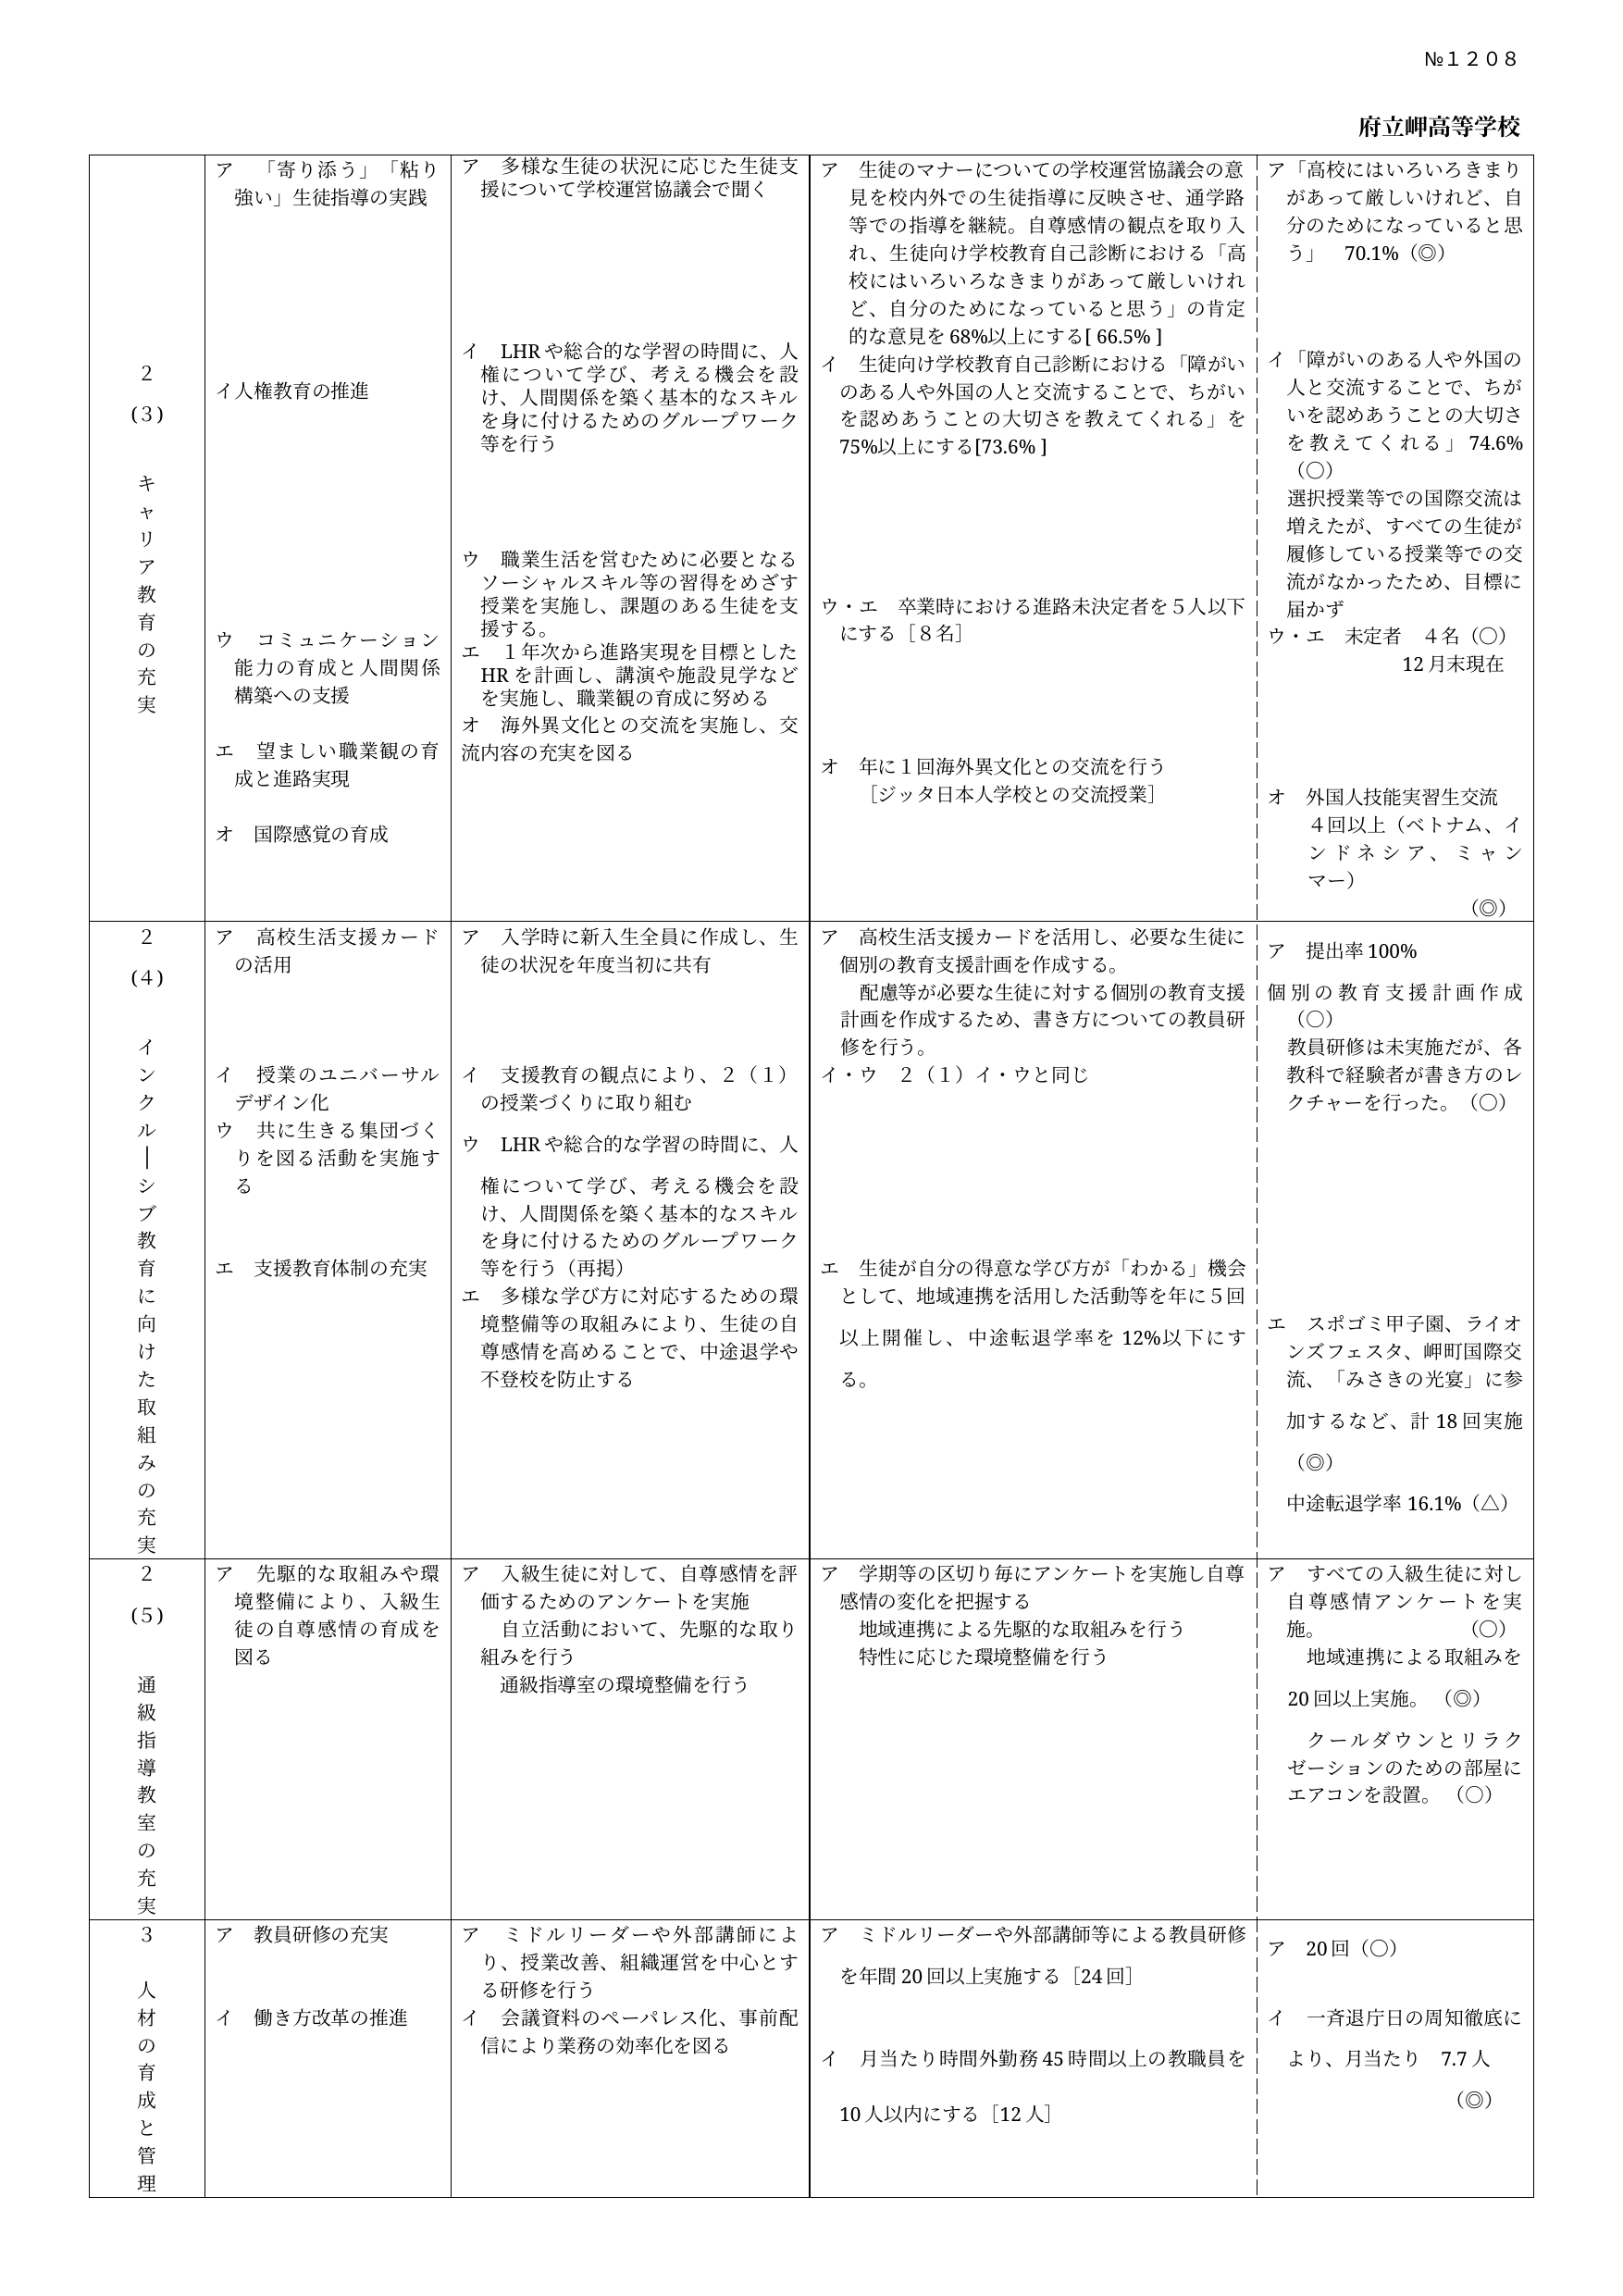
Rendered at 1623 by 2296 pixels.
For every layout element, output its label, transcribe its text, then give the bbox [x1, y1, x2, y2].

table_cell ア すべての入級生徒に対し自尊感情アンケートを実施。 （〇） 地域連携による取組みを20回以上実施。 （◎） クールダウンとリラクゼーションのための部屋にエアコンを設置。 （○） [1257, 1559, 1533, 1918]
table_cell ア「高校にはいろいろきまりがあって厳しいけれど、自分のためになっていると思う」 70.1%（◎） イ「障がいのある人や外国の人と交流することで、ちがいを認めあうことの大切さを教えてくれる」74.6%（〇） 選択授業等での国際交流は増えたが、すべての生徒が履修している授業等での交流がなかったため、目標に届かず ウ・エ 未定者 ４名（〇） 12月末現在 オ 外国人技能実習生交流 ４回以上（ベトナム、インドネシア、ミャンマー） （◎） [1257, 155, 1533, 921]
table_cell ２ (４) イ ン ク ル │ シ ブ 教 育 に 向 け た 取 組 み の 充 実 [90, 922, 204, 1558]
table_cell ２ (３) キ ャ リ ア 教 育 の 充 実 [90, 155, 204, 921]
table_cell ２ (５) 通 級 指 導 教 室 の 充 実 [90, 1559, 204, 1918]
table_cell ア 提出率100% 個別の教育支援計画作成（○） 教員研修は未実施だが、各教科で経験者が書き方のレクチャーを行った。（〇） エ スポゴミ甲子園、ライオンズフェスタ、岬町国際交流、「みさきの光宴」に参加するなど、計18回実施 （◎） 中途転退学率 16.1%（△） [1257, 922, 1533, 1558]
table_cell ア 入級生徒に対して、自尊感情を評価するためのアンケートを実施 自立活動において、先駆的な取り組みを行う 通級指導室の環境整備を行う [452, 1559, 809, 1918]
table_cell ア 先駆的な取組みや環境整備により、入級生徒の自尊感情の育成を図る [205, 1559, 451, 1918]
table_cell ア 教員研修の充実 イ 働き方改革の推進 [205, 1920, 451, 2196]
table_cell ア ミドルリーダーや外部講師等による教員研修を年間20回以上実施する［24回］ イ 月当たり時間外勤務45時間以上の教職員を10人以内にする［12人］ [811, 1920, 1257, 2196]
table_cell ア 多様な生徒の状況に応じた生徒支援について学校運営協議会で聞く イ LHRや総合的な学習の時間に、人権について学び、考える機会を設け、人間関係を築く基本的なスキルを身に付けるためのグループワーク等を行う ウ 職業生活を営むために必要となるソーシャルスキル等の習得をめざす授業を実施し、課題のある生徒を支援する。 エ １年次から進路実現を目標としたHRを計画し、講演や施設見学などを実施し、職業観の育成に努める オ 海外異文化との交流を実施し、交流内容の充実を図る [452, 155, 809, 921]
table_cell ア 入学時に新入生全員に作成し、生徒の状況を年度当初に共有 イ 支援教育の観点により、２（１）の授業づくりに取り組む ウ LHRや総合的な学習の時間に、人権について学び、考える機会を設け、人間関係を築く基本的なスキルを身に付けるためのグループワーク等を行う（再掲） エ 多様な学び方に対応するための環境整備等の取組みにより、生徒の自尊感情を高めることで、中途退学や不登校を防止する [452, 922, 809, 1558]
table_cell ア 学期等の区切り毎にアンケートを実施し自尊感情の変化を把握する 地域連携による先駆的な取組みを行う 特性に応じた環境整備を行う [811, 1559, 1257, 1918]
table_cell ア 20回（〇） イ 一斉退庁日の周知徹底により、月当たり 7.7人 （◎） [1257, 1920, 1533, 2196]
table_cell ア 生徒のマナーについての学校運営協議会の意 見を校内外での生徒指導に反映させ、通学路等での指導を継続。自尊感情の観点を取り入れ、生徒向け学校教育自己診断における「高校にはいろいろなきまりがあって厳しいけれど、自分のためになっていると思う」の肯定的な意見を68%以上にする[ 66.5% ] イ 生徒向け学校教育自己診断における「障がいのある人や外国の人と交流することで、ちがいを認めあうことの大切さを教えてくれる」を75%以上にする[73.6% ] ウ・エ 卒業時における進路未決定者を５人以下にする［８名］ オ 年に１回海外異文化との交流を行う ［ジッタ日本人学校との交流授業］ [811, 155, 1257, 921]
table_cell ア 「寄り添う」「粘り強い」生徒指導の実践 イ人権教育の推進 ウ コミュニケーション能力の育成と人間関係構築への支援 エ 望ましい職業観の育成と進路実現 オ 国際感覚の育成 [205, 155, 451, 921]
table_cell ア 高校生活支援カードを活用し、必要な生徒に個別の教育支援計画を作成する。 配慮等が必要な生徒に対する個別の教育支援計画を作成するため、書き方についての教員研修を行う。 イ・ウ ２（１）イ・ウと同じ エ 生徒が自分の得意な学び方が「わかる」機会として、地域連携を活用した活動等を年に５回以上開催し、中途転退学率を12%以下にする。 [811, 922, 1257, 1558]
table_cell ア 高校生活支援カードの活用 イ 授業のユニバーサルデザイン化 ウ 共に生きる集団づくりを図る活動を実施する エ 支援教育体制の充実 [205, 922, 451, 1558]
table_cell ３ 人 材 の 育 成 と 管 理 [90, 1920, 204, 2196]
table_cell ア ミドルリーダーや外部講師により、授業改善、組織運営を中心とする研修を行う イ 会議資料のペーパレス化、事前配信により業務の効率化を図る [452, 1920, 809, 2196]
